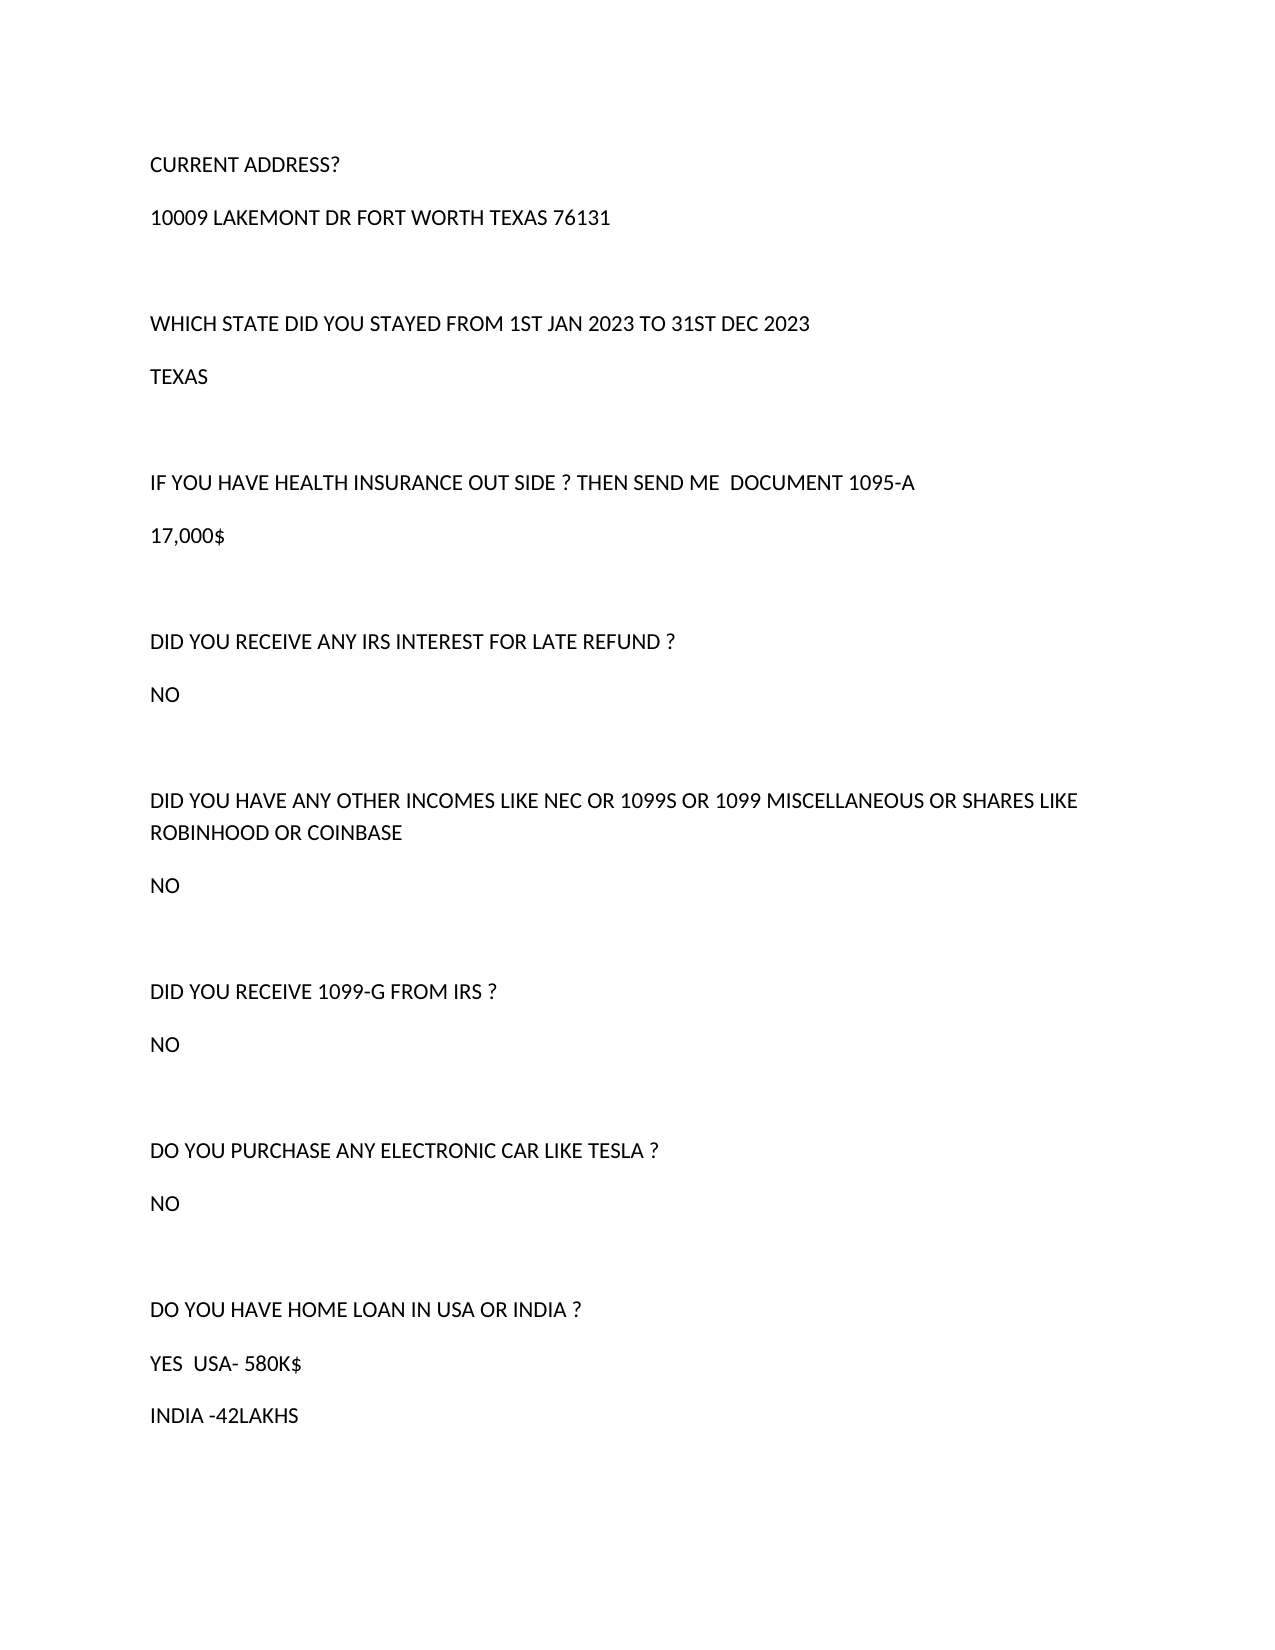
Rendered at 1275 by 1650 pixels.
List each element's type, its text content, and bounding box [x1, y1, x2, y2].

text 10009 LAKEMONT DR FORT WORTH TEXAS 76131 [150, 203, 1125, 231]
text CURRENT ADDRESS? [150, 150, 1125, 178]
text NO [150, 871, 1125, 899]
text YES USA- 580K$ [150, 1349, 1125, 1377]
text NO [150, 680, 1125, 708]
text INDIA -42LAKHS [150, 1402, 1125, 1430]
text DID YOU HAVE ANY OTHER INCOMES LIKE NEC OR 1099S OR 1099 MISCELLANEOUS OR SHARES LIKE ROBINHOOD OR COINBASE [150, 786, 1125, 846]
text DID YOU RECEIVE ANY IRS INTEREST FOR LATE REFUND ? [150, 627, 1125, 655]
text DO YOU PURCHASE ANY ELECTRONIC CAR LIKE TESLA ? [150, 1137, 1125, 1164]
text DID YOU RECEIVE 1099-G FROM IRS ? [150, 977, 1125, 1006]
text IF YOU HAVE HEALTH INSURANCE OUT SIDE ? THEN SEND ME DOCUMENT 1095-A [150, 468, 1125, 496]
text 17,000$ [150, 521, 1125, 549]
text NO [150, 1031, 1125, 1058]
text DO YOU HAVE HOME LOAN IN USA OR INDIA ? [150, 1296, 1125, 1324]
text TEXAS [150, 362, 1125, 390]
text WHICH STATE DID YOU STAYED FROM 1ST JAN 2023 TO 31ST DEC 2023 [150, 309, 1125, 337]
text NO [150, 1189, 1125, 1218]
